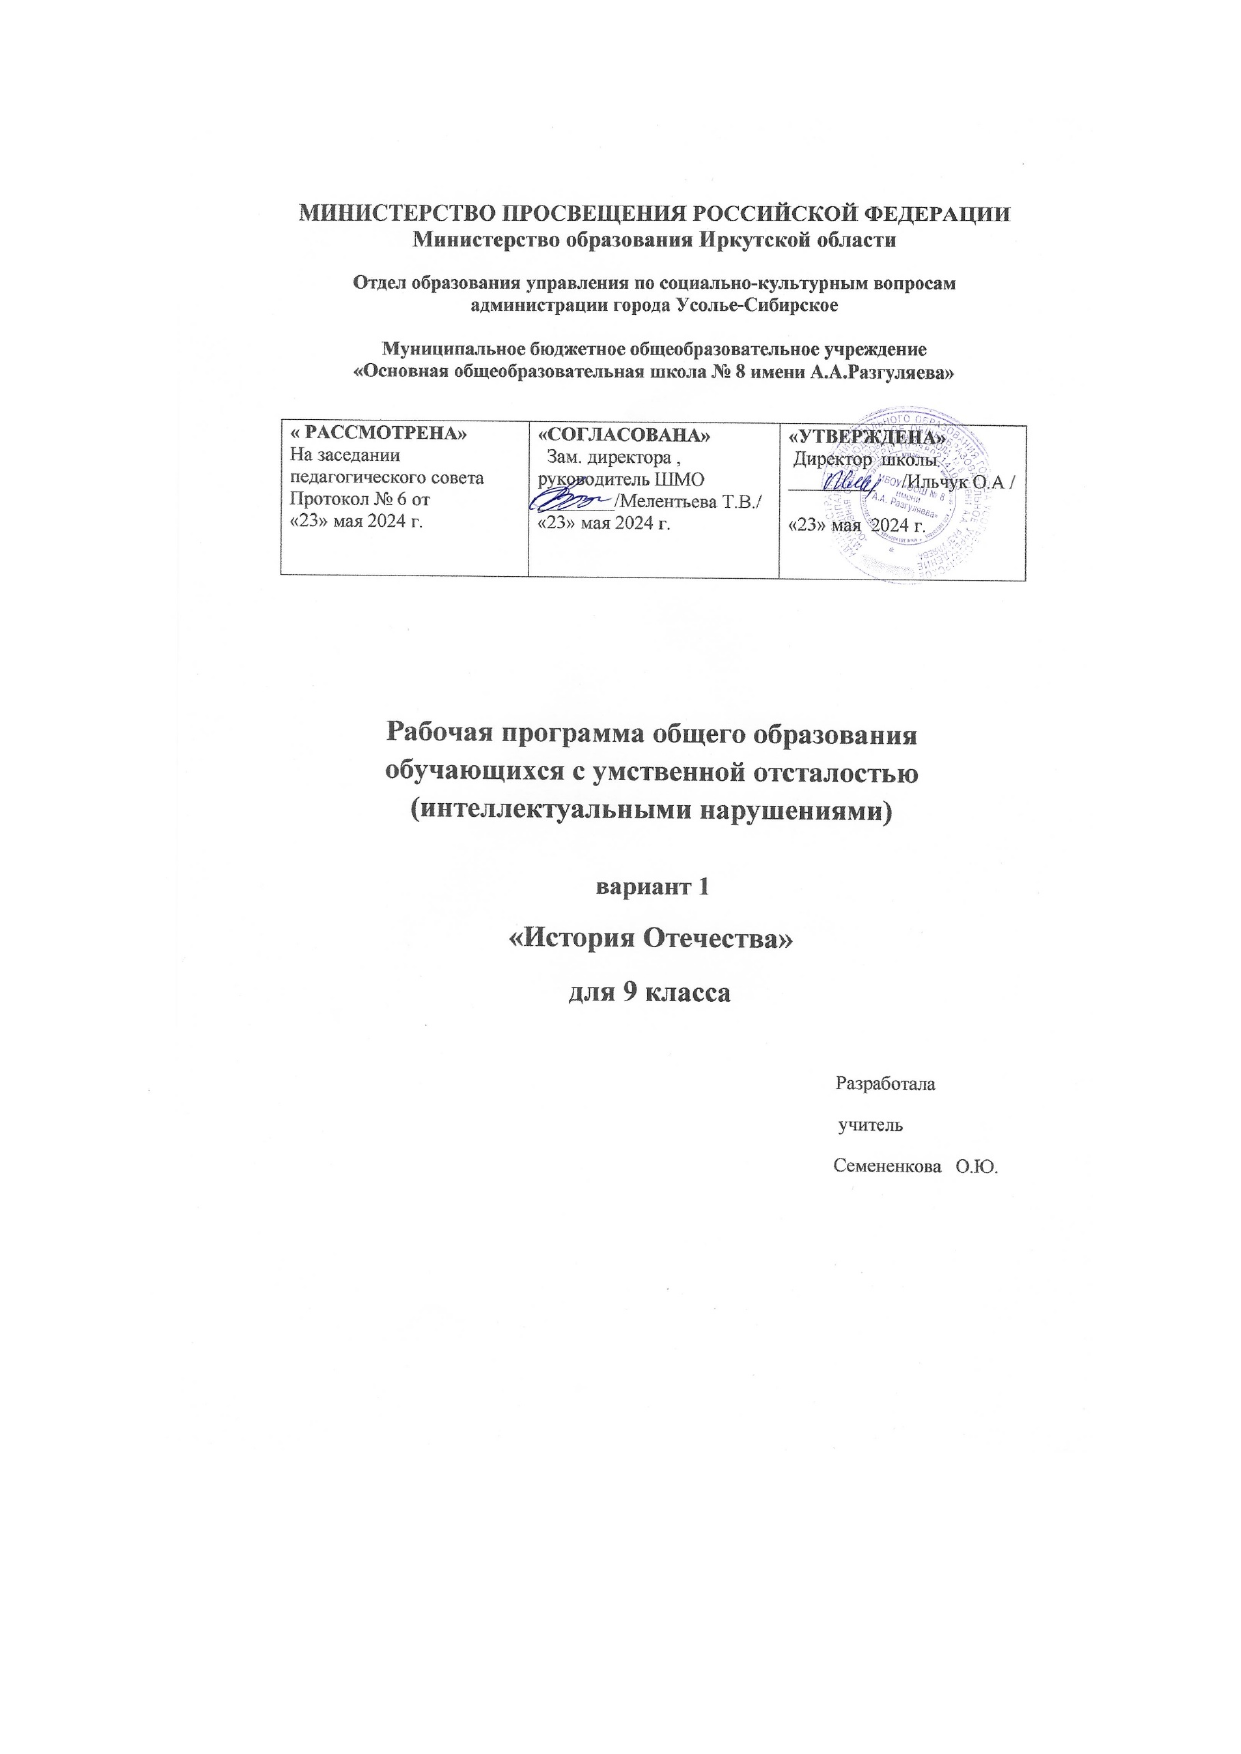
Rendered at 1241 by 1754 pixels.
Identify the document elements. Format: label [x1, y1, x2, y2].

picture [147, 118, 1093, 1453]
